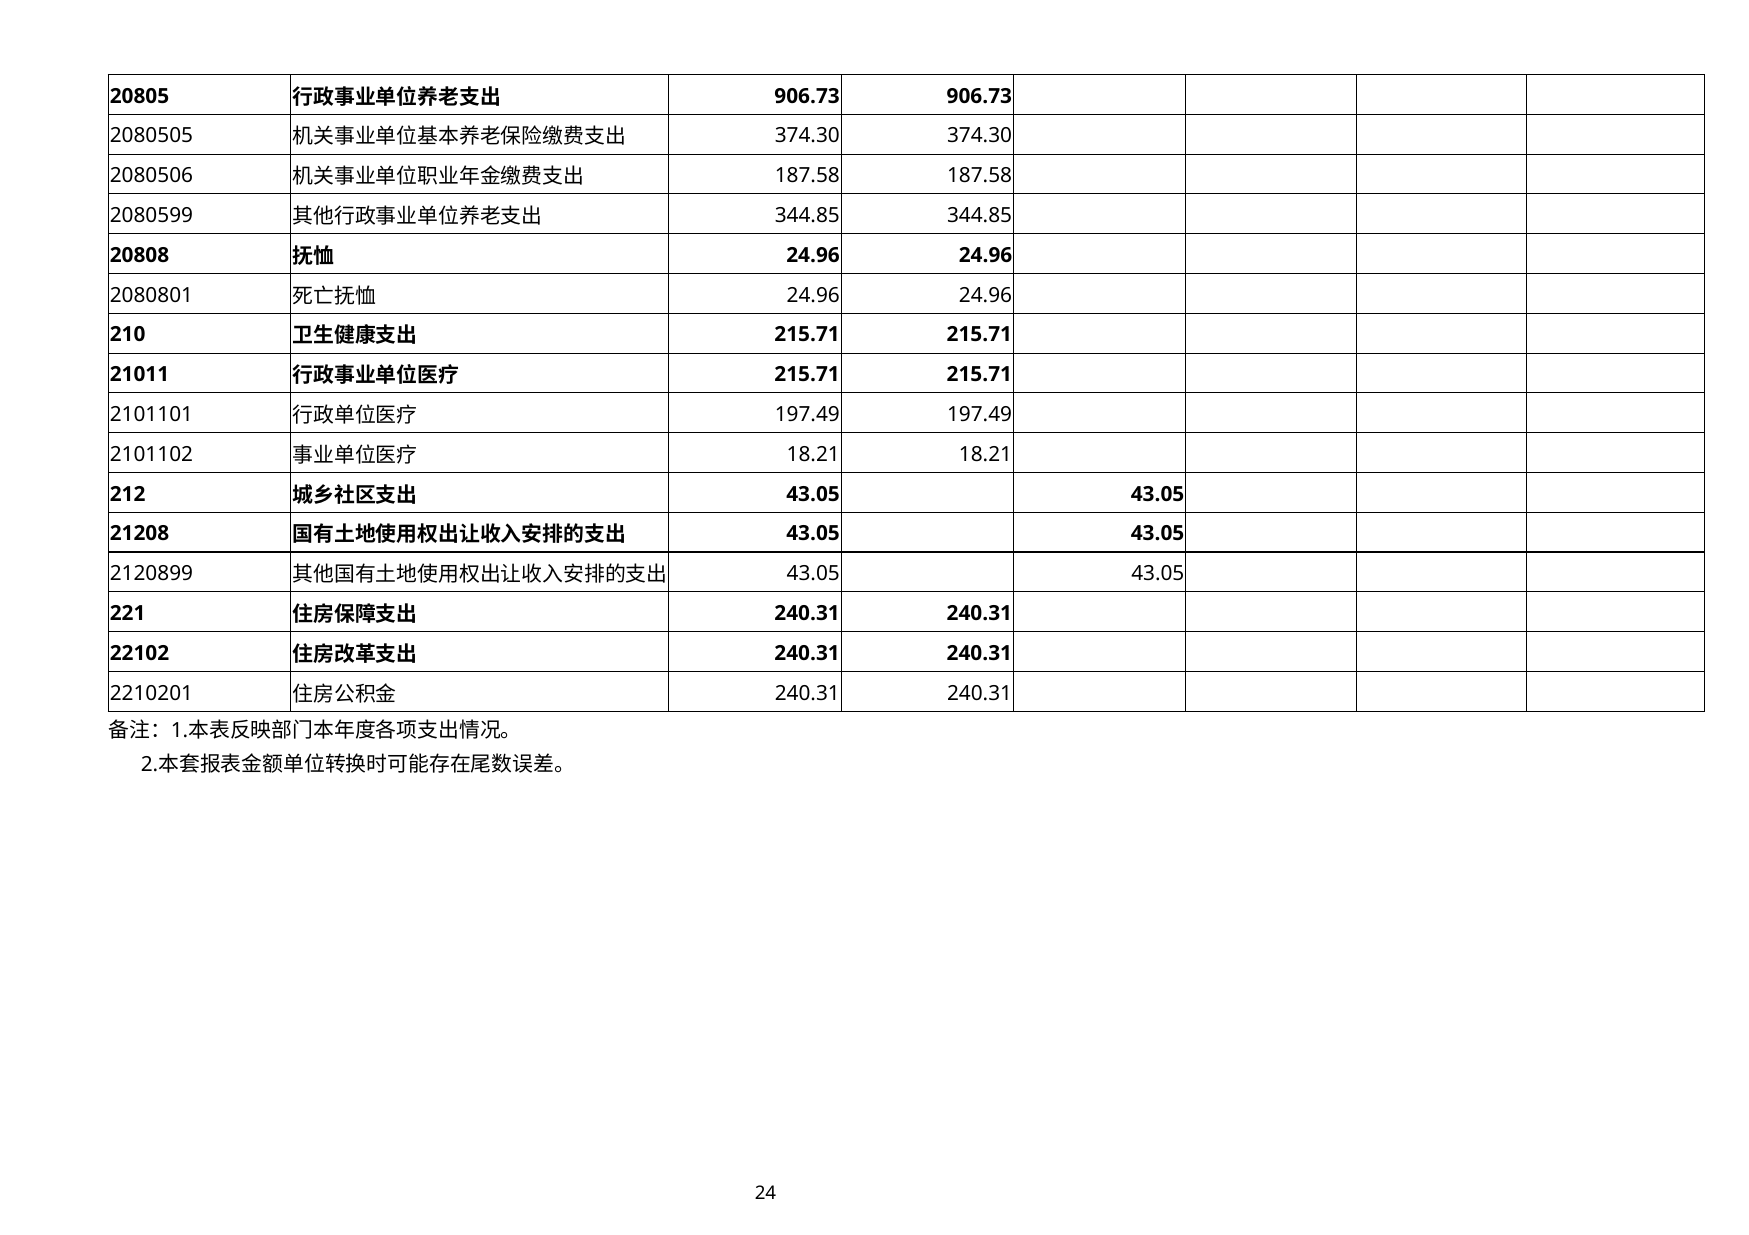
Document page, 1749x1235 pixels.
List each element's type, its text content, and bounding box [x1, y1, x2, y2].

table_cell 其他国有土地使用权出让收入安排的支出 [291, 553, 668, 591]
table_cell 18.21 [669, 433, 841, 472]
table_cell 24.96 [842, 274, 1013, 313]
table_cell 2080505 [109, 115, 290, 153]
table_cell [1527, 234, 1704, 273]
table_cell 2080801 [109, 274, 290, 313]
table_cell [1186, 513, 1356, 551]
table_cell 2210201 [109, 672, 290, 711]
table_cell 906.73 [842, 75, 1013, 114]
table_cell 240.31 [669, 672, 841, 711]
table_cell [1357, 672, 1526, 711]
table_cell [1527, 155, 1704, 193]
table_cell [1527, 672, 1704, 711]
table_cell 344.85 [842, 194, 1013, 233]
table_cell [1014, 632, 1185, 671]
table_cell [1186, 672, 1356, 711]
table_cell [1186, 274, 1356, 313]
table_cell [1014, 234, 1185, 273]
table_cell 住房保障支出 [291, 592, 668, 631]
table_cell 43.05 [1014, 473, 1185, 512]
table_cell [1357, 553, 1526, 591]
table_cell 43.05 [1014, 553, 1185, 591]
table_cell [1357, 473, 1526, 512]
table_cell [1357, 513, 1526, 551]
table_cell [1357, 75, 1526, 114]
table_cell [1357, 354, 1526, 392]
table_cell [1357, 155, 1526, 193]
table_cell [1186, 473, 1356, 512]
table_cell [1014, 592, 1185, 631]
table_cell 215.71 [842, 314, 1013, 352]
table_cell 43.05 [669, 513, 841, 551]
table_cell [1186, 234, 1356, 273]
table_cell 215.71 [842, 354, 1013, 392]
table_cell 21011 [109, 354, 290, 392]
table_cell [1527, 592, 1704, 631]
table_cell [1014, 393, 1185, 432]
table_cell [1357, 274, 1526, 313]
table_cell 住房公积金 [291, 672, 668, 711]
table_cell [1357, 194, 1526, 233]
table_cell [1014, 433, 1185, 472]
table_cell 24.96 [669, 274, 841, 313]
table_cell [1527, 513, 1704, 551]
table_cell 18.21 [842, 433, 1013, 472]
table_cell [1186, 155, 1356, 193]
table_cell 22102 [109, 632, 290, 671]
table_cell 卫生健康支出 [291, 314, 668, 352]
table_cell 2080599 [109, 194, 290, 233]
table_cell 机关事业单位基本养老保险缴费支出 [291, 115, 668, 153]
table_cell [1357, 632, 1526, 671]
text 备注：1.本表反映部门本年度各项支出情况。 2.本套报表金额单位转换时可能存在尾数误差。 [108, 712, 1701, 881]
table_cell 210 [109, 314, 290, 352]
table_cell 21208 [109, 513, 290, 551]
table_cell 20808 [109, 234, 290, 273]
table_cell [1527, 553, 1704, 591]
table_cell [1186, 592, 1356, 631]
table_cell 城乡社区支出 [291, 473, 668, 512]
table_cell [1527, 393, 1704, 432]
table_cell [1527, 354, 1704, 392]
table_cell 其他行政事业单位养老支出 [291, 194, 668, 233]
table_cell 抚恤 [291, 234, 668, 273]
table_cell [1357, 393, 1526, 432]
table_cell 43.05 [669, 553, 841, 591]
table_cell [1527, 194, 1704, 233]
table_cell [1186, 75, 1356, 114]
table_cell [1186, 393, 1356, 432]
table_cell 374.30 [669, 115, 841, 153]
table_cell [1357, 314, 1526, 352]
table_cell [1014, 115, 1185, 153]
table_cell 43.05 [1014, 513, 1185, 551]
table_cell [1186, 433, 1356, 472]
table_cell 住房改革支出 [291, 632, 668, 671]
table_cell 20805 [109, 75, 290, 114]
table_cell 2101102 [109, 433, 290, 472]
table_cell 187.58 [669, 155, 841, 193]
table_cell [1186, 314, 1356, 352]
table_cell [1014, 155, 1185, 193]
table_cell [1186, 354, 1356, 392]
table_cell [1527, 314, 1704, 352]
table_cell [1527, 473, 1704, 512]
table_cell 24.96 [842, 234, 1013, 273]
table_cell 2080506 [109, 155, 290, 193]
table_cell [1014, 672, 1185, 711]
table_cell 197.49 [842, 393, 1013, 432]
table_cell [1014, 274, 1185, 313]
table_cell [1186, 194, 1356, 233]
table_cell [1357, 234, 1526, 273]
table_cell 240.31 [842, 592, 1013, 631]
table_cell 240.31 [669, 632, 841, 671]
table_cell [1014, 75, 1185, 114]
table_cell 187.58 [842, 155, 1013, 193]
table_cell [1357, 433, 1526, 472]
table_cell 240.31 [842, 632, 1013, 671]
table_cell 死亡抚恤 [291, 274, 668, 313]
table_cell 国有土地使用权出让收入安排的支出 [291, 513, 668, 551]
table_cell 43.05 [669, 473, 841, 512]
table_cell [1186, 115, 1356, 153]
table_cell [842, 553, 1013, 591]
table_cell [1014, 314, 1185, 352]
table_cell [1527, 632, 1704, 671]
table_cell 事业单位医疗 [291, 433, 668, 472]
table_cell 机关事业单位职业年金缴费支出 [291, 155, 668, 193]
table_cell [1014, 354, 1185, 392]
table_cell 374.30 [842, 115, 1013, 153]
table_cell [842, 473, 1013, 512]
table_cell 行政事业单位医疗 [291, 354, 668, 392]
table_cell [1357, 592, 1526, 631]
table_cell [842, 513, 1013, 551]
table_cell 212 [109, 473, 290, 512]
table_cell 240.31 [669, 592, 841, 631]
table_cell 344.85 [669, 194, 841, 233]
table_cell 197.49 [669, 393, 841, 432]
table_cell [1186, 553, 1356, 591]
table_cell [1357, 115, 1526, 153]
table_cell 240.31 [842, 672, 1013, 711]
table_cell [1527, 274, 1704, 313]
table_cell 221 [109, 592, 290, 631]
table_cell [1527, 75, 1704, 114]
table_cell 215.71 [669, 354, 841, 392]
table_cell 906.73 [669, 75, 841, 114]
table_cell 2120899 [109, 553, 290, 591]
table_cell 2101101 [109, 393, 290, 432]
table_cell [1527, 115, 1704, 153]
table_cell 行政事业单位养老支出 [291, 75, 668, 114]
table_cell 行政单位医疗 [291, 393, 668, 432]
table_cell [1527, 433, 1704, 472]
table_cell 24.96 [669, 234, 841, 273]
table_cell [1186, 632, 1356, 671]
table_cell [1014, 194, 1185, 233]
table_cell 215.71 [669, 314, 841, 352]
